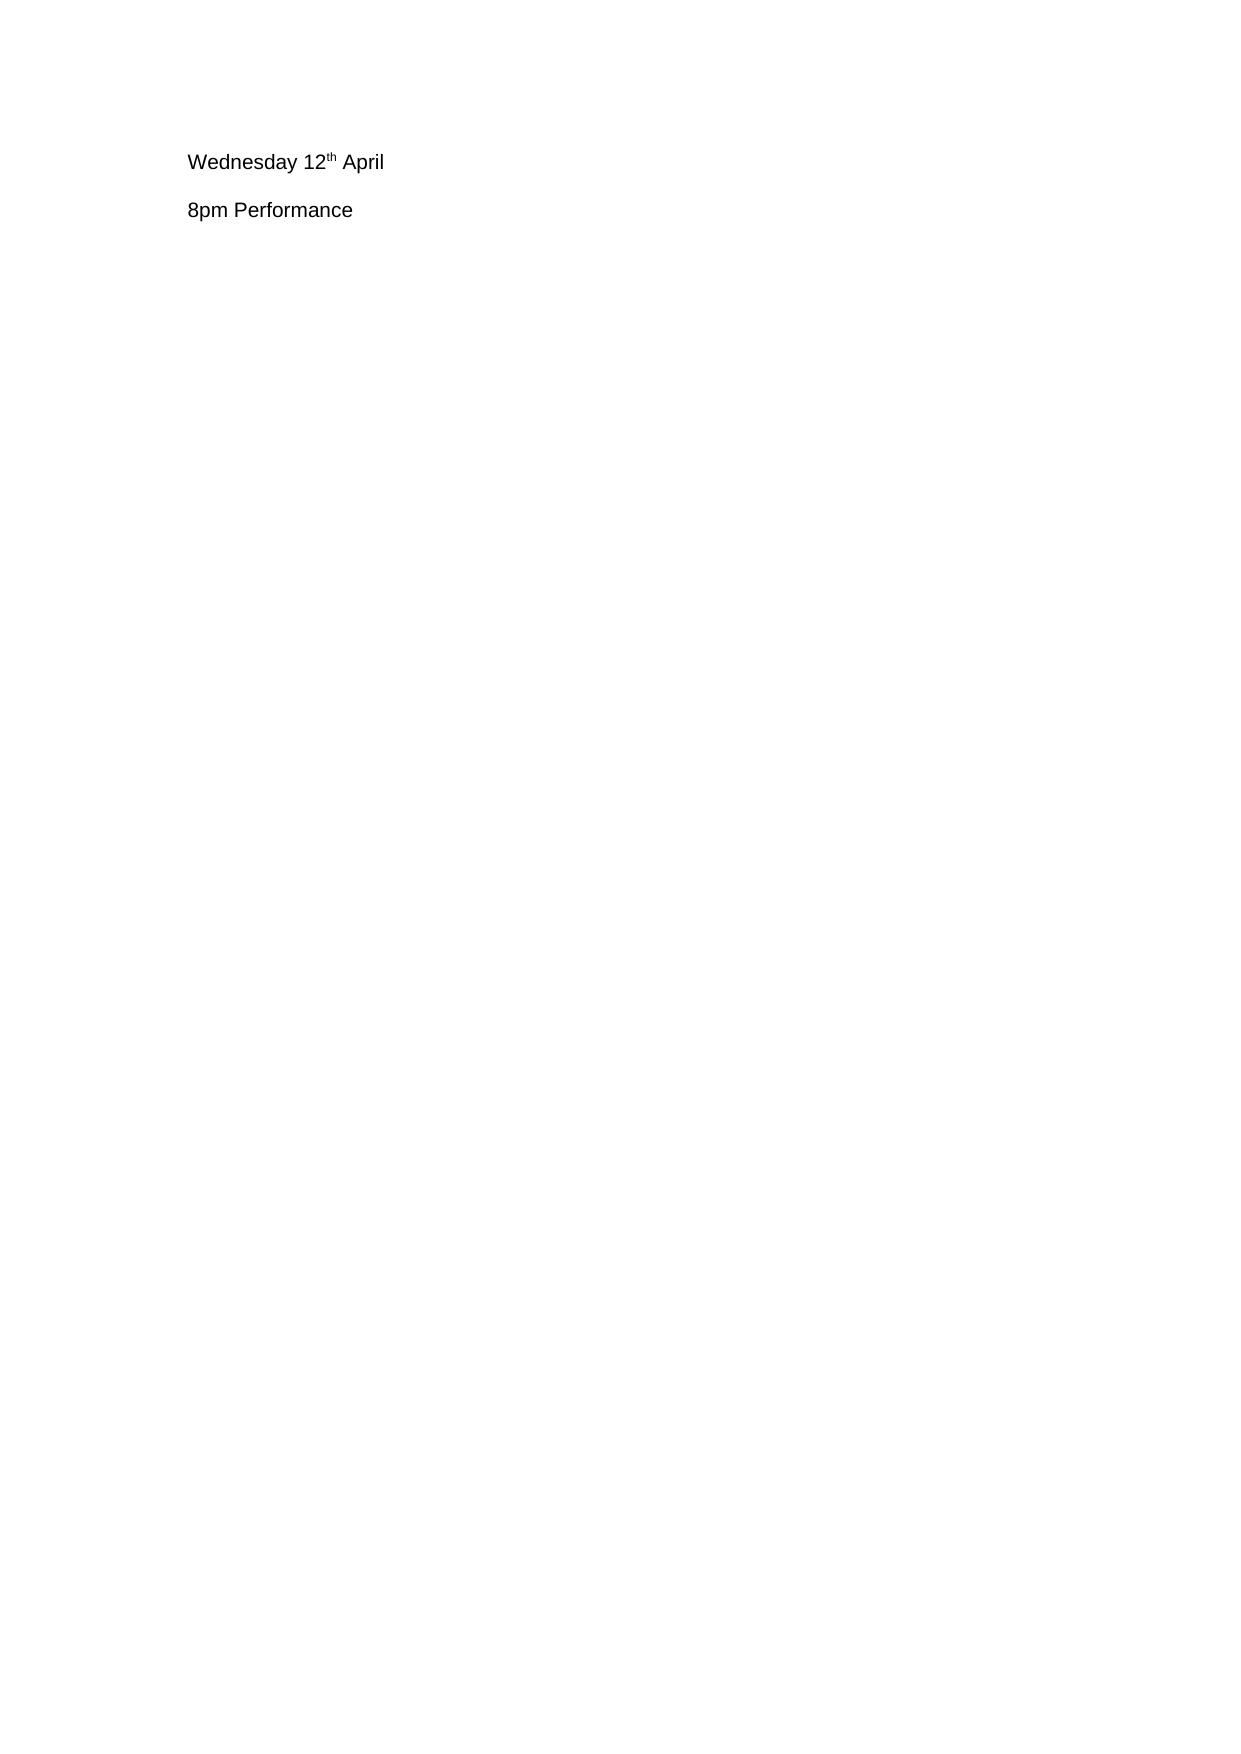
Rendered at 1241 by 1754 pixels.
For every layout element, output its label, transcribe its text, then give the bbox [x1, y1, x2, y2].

text 8pm Performance [187, 198, 1053, 222]
text Wednesday 12th April [187, 150, 1053, 174]
